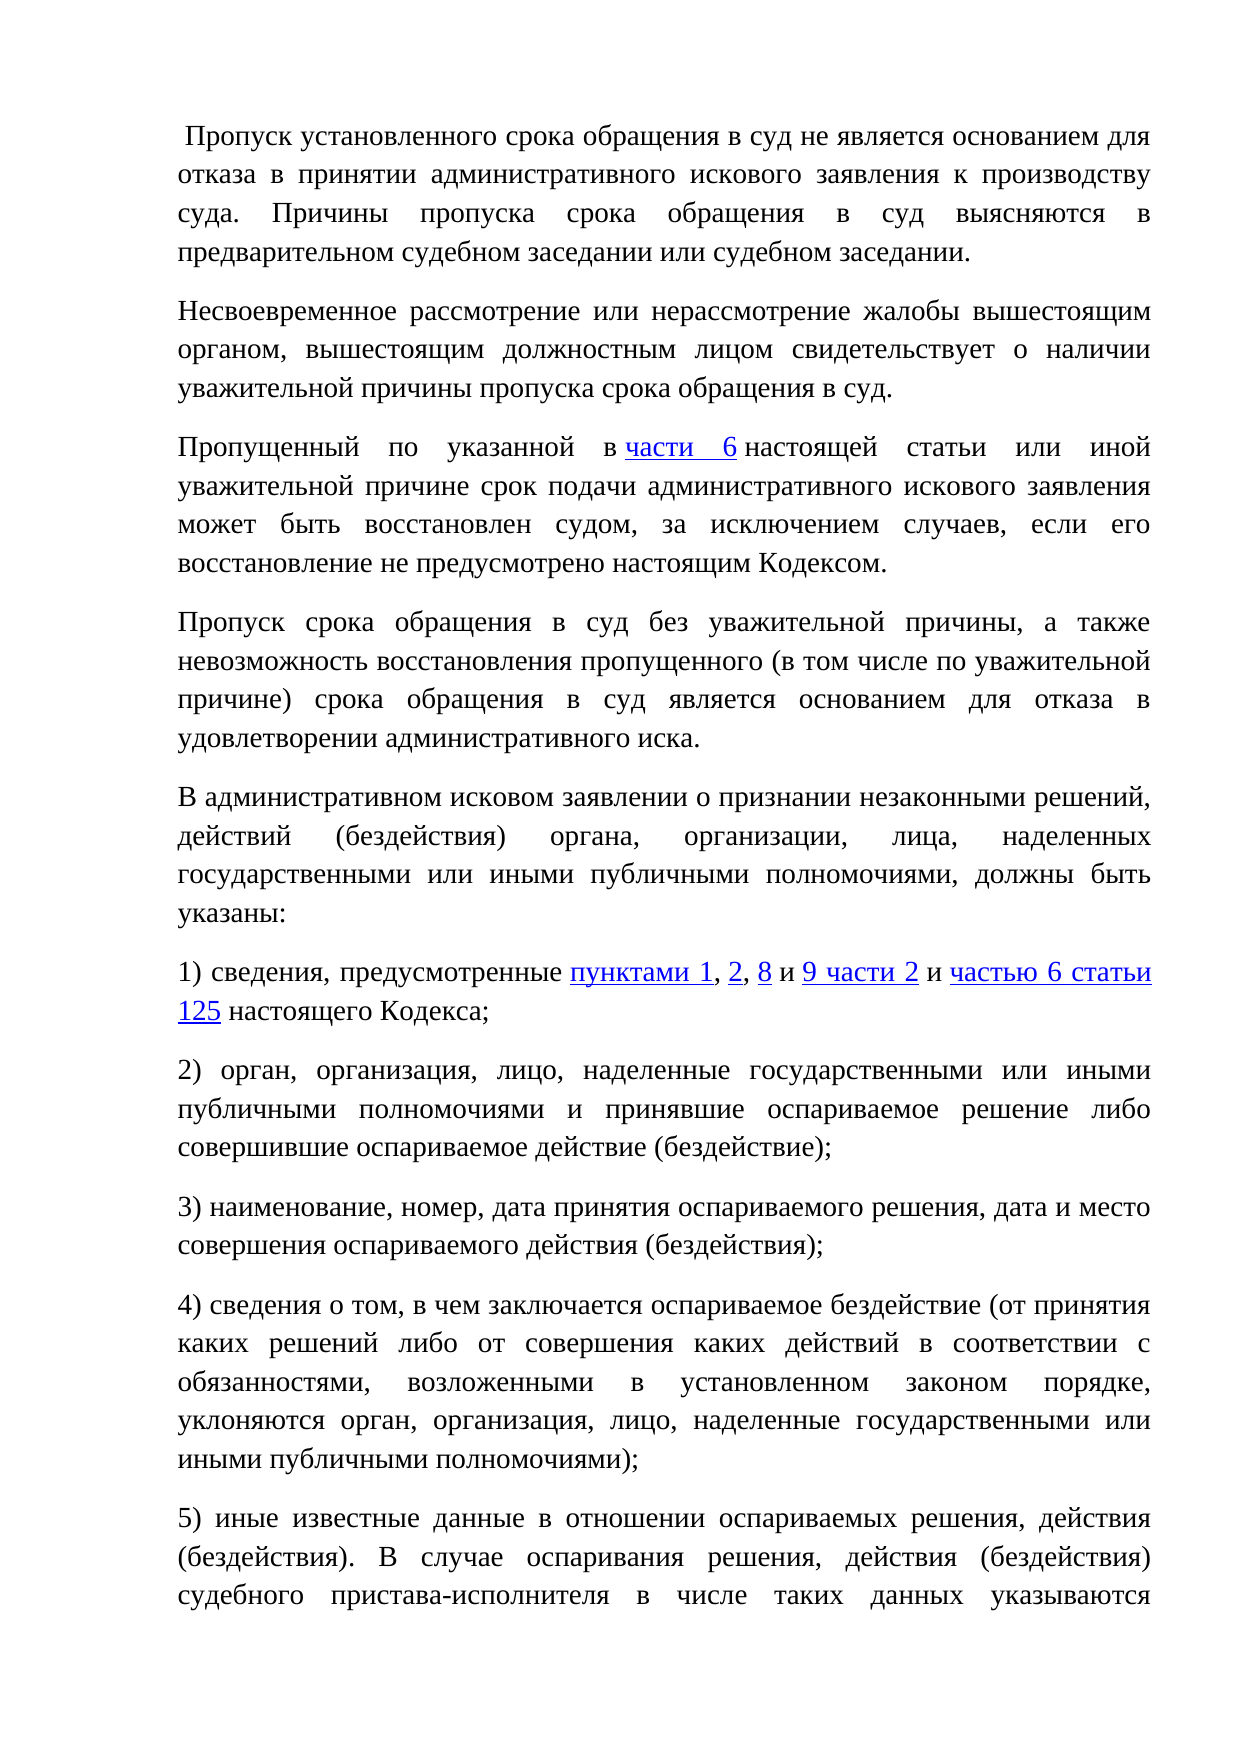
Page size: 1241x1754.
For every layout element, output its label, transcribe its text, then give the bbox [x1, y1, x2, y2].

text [177, 1500, 1152, 1611]
text Пропущенный по указанной в части 6 настоящей статьи или иной уважительной причине срок подачи административного искового заявления может быть восстановлен судом, за исключением случаев, если его восстановление не предусмотрено настоящим Кодексом. [177, 429, 1152, 579]
text В административном исковом заявлении о признании незаконными решений, действий (бездействия) органа, организации, лица, наделенных государственными или иными публичными полномочиями, должны быть указаны: [177, 779, 1152, 929]
text Пропуск срока обращения в суд без уважительной причины, а также невозможность восстановления пропущенного (в том числе по уважительной причине) срока обращения в суд является основанием для отказа в удовлетворении административного иска. [177, 604, 1152, 754]
text 1) сведения, предусмотренные пунктами 1, 2, 8 и 9 части 2 и частью 6 статьи 125 настоящего Кодекса; [177, 954, 1152, 1027]
text 3) наименование, номер, дата принятия оспариваемого решения, дата и место совершения оспариваемого действия (бездействия); [177, 1189, 1152, 1261]
text 4) сведения о том, в чем заключается оспариваемое бездействие (от принятия каких решений либо от совершения каких действий в соответствии с обязанностями, возложенными в установленном законом порядке, уклоняются орган, организация, лицо, наделенные государственными или иными публичными полномочиями); [177, 1287, 1152, 1474]
text 2) орган, организация, лицо, наделенные государственными или иными публичными полномочиями и принявшие оспариваемое решение либо совершившие оспариваемое действие (бездействие); [177, 1052, 1152, 1163]
text Несвоевременное рассмотрение или нерассмотрение жалобы вышестоящим органом, вышестоящим должностным лицом свидетельствует о наличии уважительной причины пропуска срока обращения в суд. [177, 293, 1152, 404]
text Пропуск установленного срока обращения в суд не является основанием для отказа в принятии административного искового заявления к производству суда. Причины пропуска срока обращения в суд выясняются в предварительном судебном заседании или судебном заседании. [177, 118, 1152, 267]
